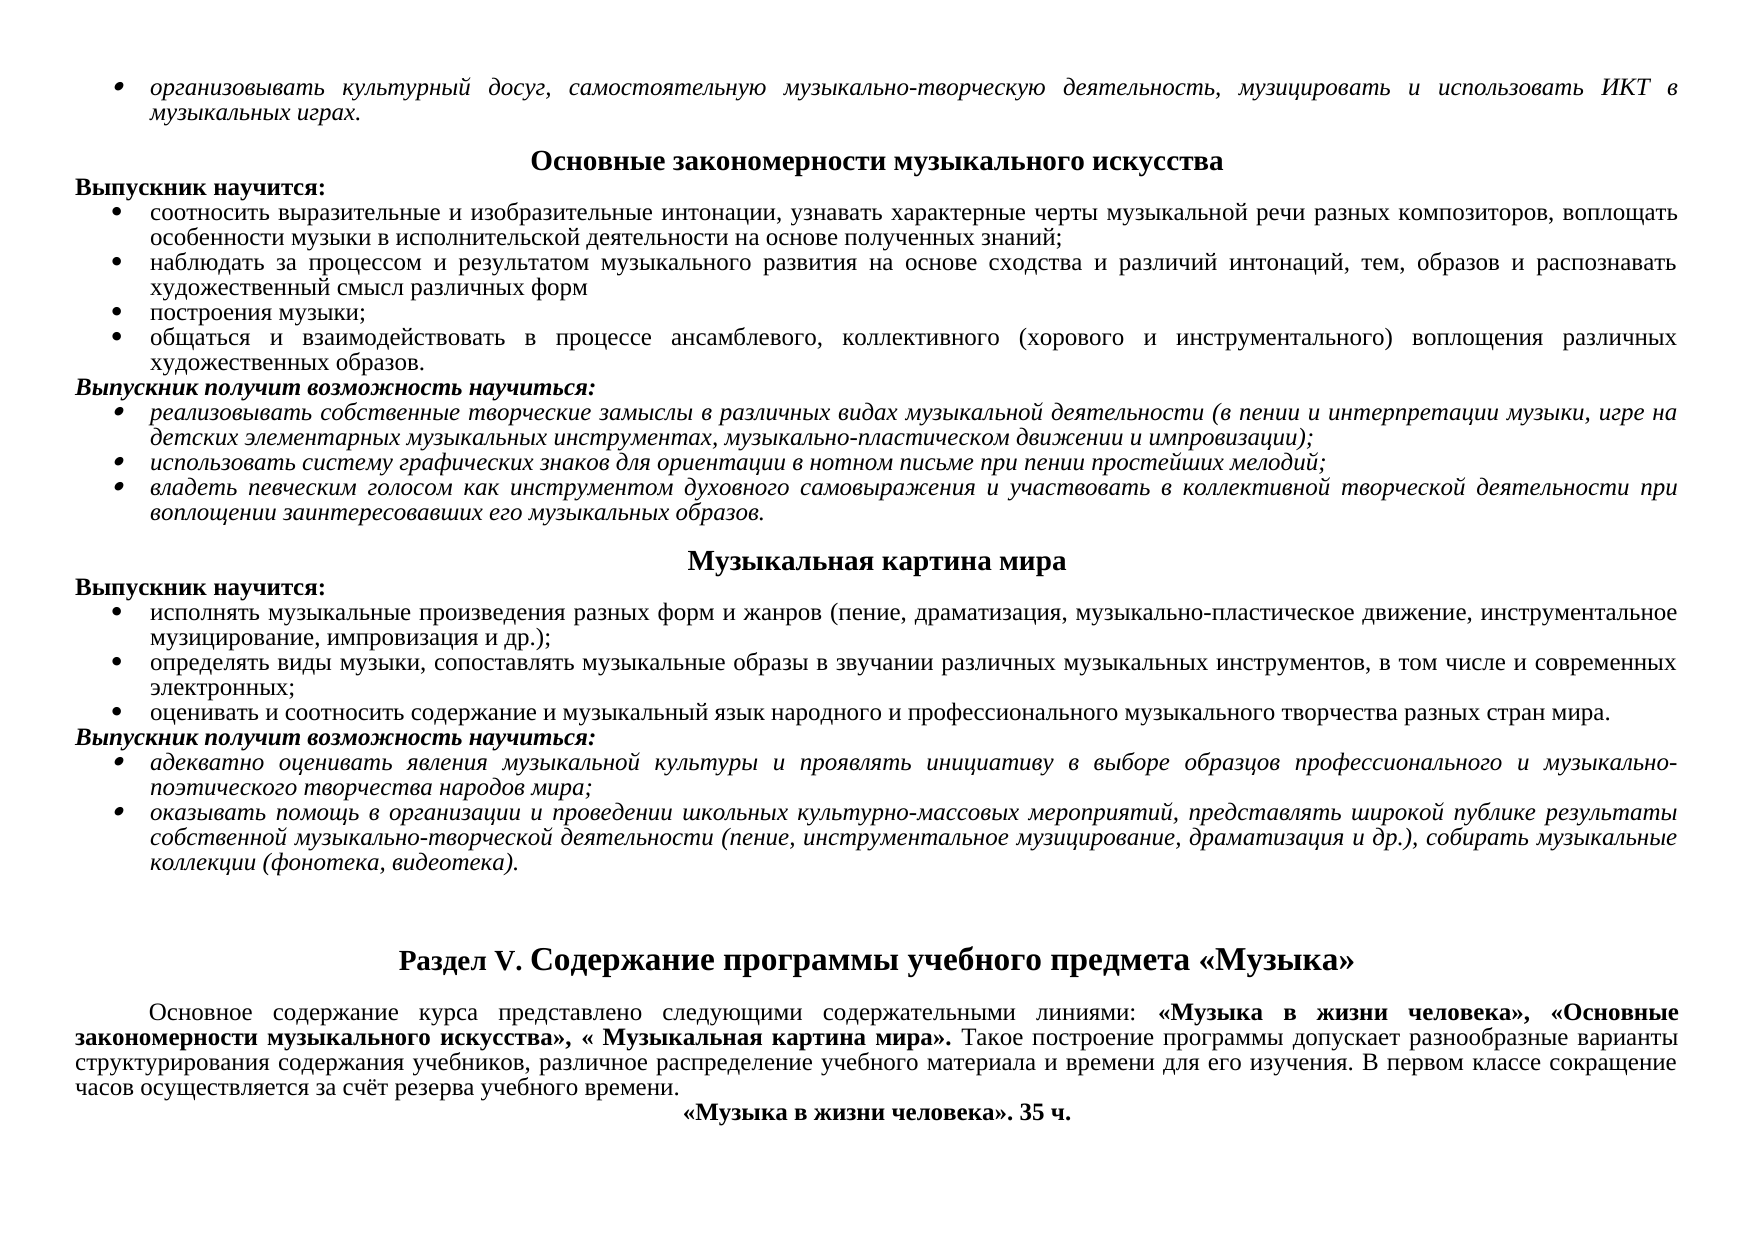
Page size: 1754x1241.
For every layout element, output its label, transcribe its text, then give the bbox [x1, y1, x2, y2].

text Музыкальная картина мира [75, 550, 1679, 575]
list соотносить выразительные и изобразительные интонации, узнавать характерные черты музыкальной речи разных композиторов, воплощать особенности музыки в исполнительской деятельности на основе полученных знаний; [112, 200, 1679, 250]
list организовывать культурный досуг, самостоятельную музыкально-творческую деятельность, музицировать и использовать ИКТ в музыкальных играх. [112, 75, 1679, 125]
list определять виды музыки, сопоставлять музыкальные образы в звучании различных музыкальных инструментов, в том числе и современных электронных; [112, 650, 1679, 700]
list общаться и взаимодействовать в процессе ансамблевого, коллективного (хорового и инструментального) воплощения различных художественных образов. [112, 325, 1679, 375]
list оценивать и соотносить содержание и музыкальный язык народного и профессионального музыкального творчества разных стран мира. [112, 700, 1679, 725]
text Выпускник получит возможность научиться: [75, 375, 1679, 400]
list реализовывать собственные творческие замыслы в различных видах музыкальной деятельности (в пении и интерпретации музыки, игре на детских элементарных музыкальных инструментах, музыкально-пластическом движении и импровизации); [112, 400, 1679, 450]
text Основное содержание курса представлено следующими содержательными линиями: «Музыка в жизни человека», «Основные закономерности музыкального искусства», « Музыкальная картина мира». Такое построение программы допускает разнообразные варианты структурирования содержания учебников, различное распределение учебного материала и времени для его изучения. В первом классе сокращение часов осуществляется за счёт резерва учебного времени. [75, 1000, 1679, 1100]
list владеть певческим голосом как инструментом духовного самовыражения и участвовать в коллективной творческой деятельности при воплощении заинтересовавших его музыкальных образов. [112, 475, 1679, 525]
text Раздел V. Содержание программы учебного предмета «Музыка» [75, 950, 1679, 975]
list исполнять музыкальные произведения разных форм и жанров (пение, драматизация, музыкально-пластическое движение, инструментальное музицирование, импровизация и др.); [112, 600, 1679, 650]
list адекватно оценивать явления музыкальной культуры и проявлять инициативу в выборе образцов профессионального и музыкально-поэтического творчества народов мира; [112, 750, 1679, 800]
list построения музыки; [112, 300, 1679, 325]
list использовать систему графических знаков для ориентации в нотном письме при пении простейших мелодий; [112, 450, 1679, 475]
list оказывать помощь в организации и проведении школьных культурно-массовых мероприятий, представлять широкой публике результаты собственной музыкально-творческой деятельности (пение, инструментальное музицирование, драматизация и др.), собирать музыкальные коллекции (фонотека, видеотека). [112, 800, 1679, 875]
text Выпускник получит возможность научиться: [75, 725, 1679, 750]
text Выпускник научится: [75, 575, 1679, 600]
text Выпускник научится: [75, 175, 1679, 200]
list наблюдать за процессом и результатом музыкального развития на основе сходства и различий интонаций, тем, образов и распознавать художественный смысл различных форм [112, 250, 1679, 300]
text «Музыка в жизни человека». 35 ч. [75, 1100, 1679, 1125]
text Основные закономерности музыкального искусства [75, 150, 1679, 175]
